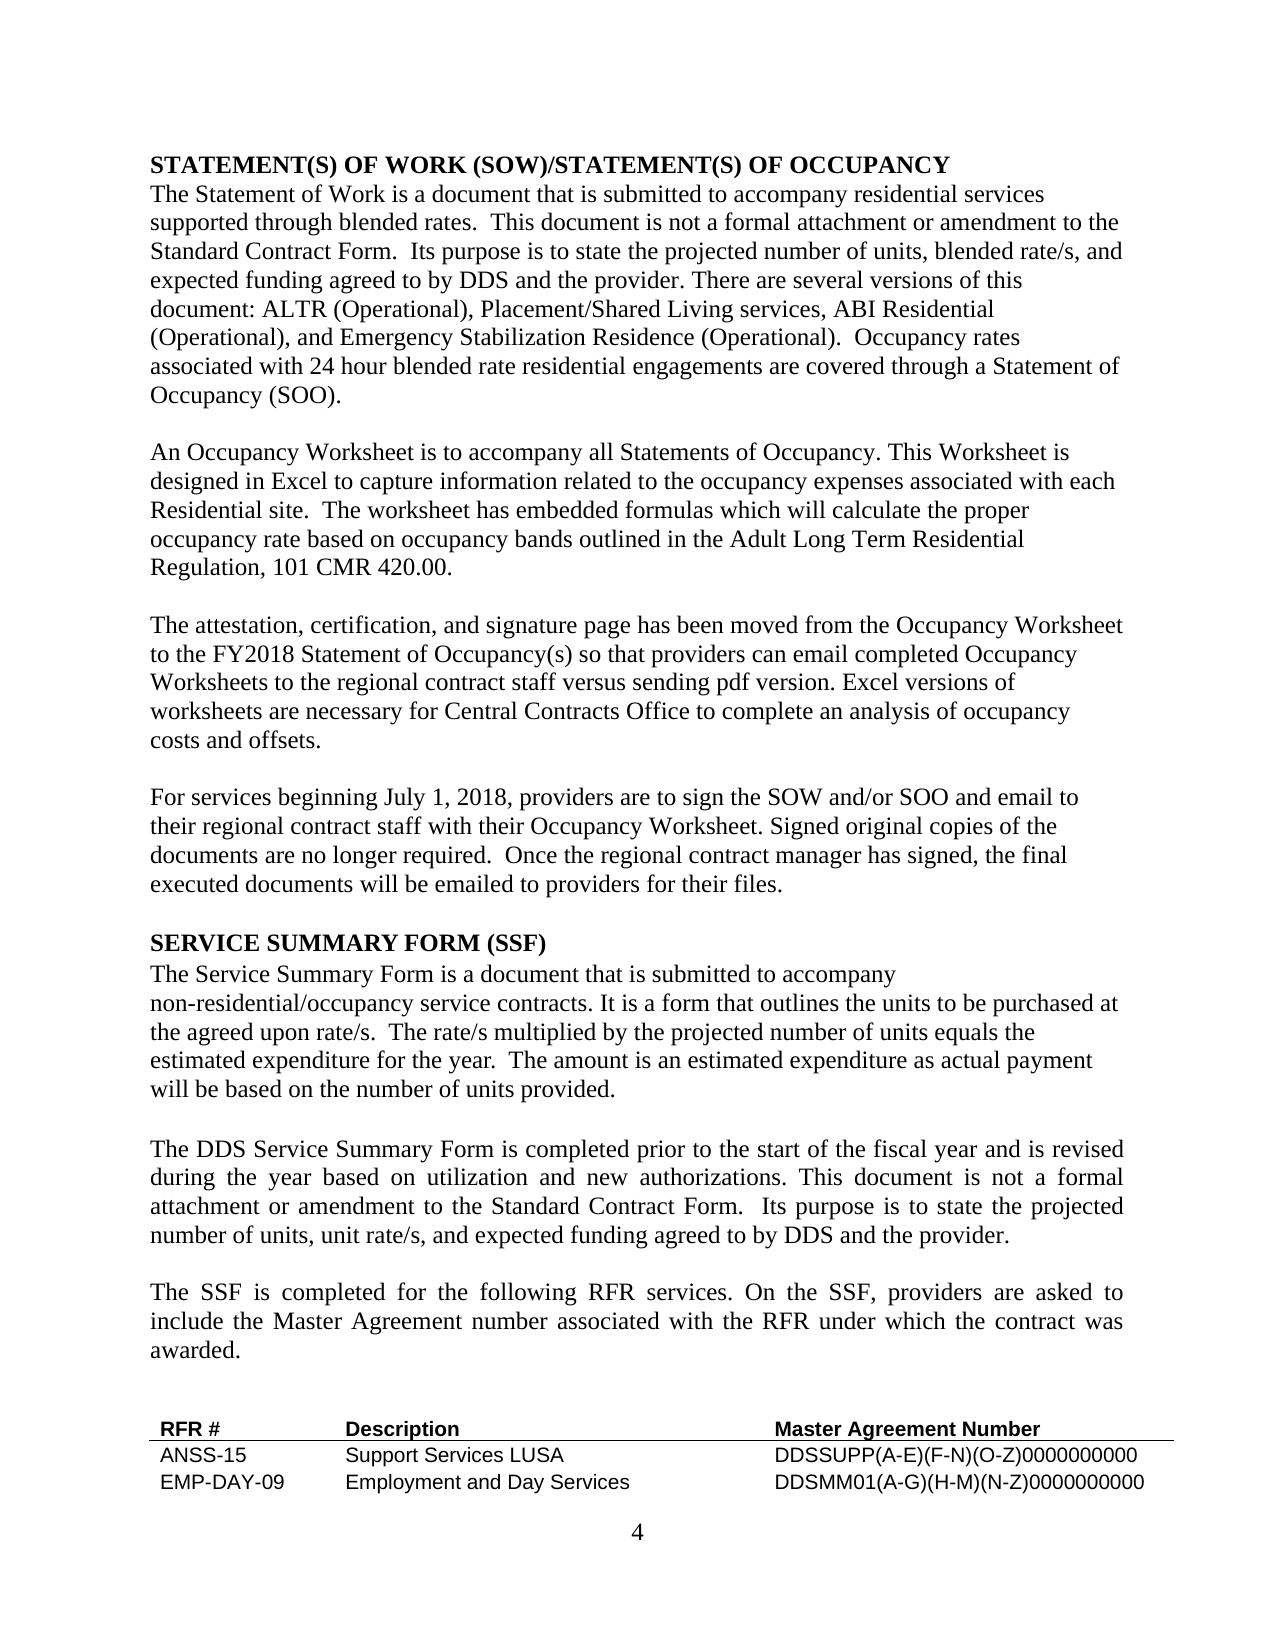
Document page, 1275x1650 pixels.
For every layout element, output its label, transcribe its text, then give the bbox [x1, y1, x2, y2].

text For services beginning July 1, 2018, providers are to sign the SOW and/or SOO and email to their regional contract staff with their Occupancy Worksheet. Signed original copies of the documents are no longer required. Once the regional contract manager has signed, the final executed documents will be emailed to providers for their files. [150, 782, 1125, 897]
table_header RFR # [149, 1393, 334, 1440]
text The SSF is completed for the following RFR services. On the SSF, providers are asked to include the Master Agreement number associated with the RFR under which the contract was awarded. [150, 1277, 1125, 1364]
table_cell DDSSUPP(A-E)(F-N)(O-Z)0000000000 [763, 1441, 1173, 1467]
table_cell DDSMM01(A-G)(H-M)(N-Z)0000000000 [763, 1467, 1173, 1493]
table_cell ANSS-15 [149, 1441, 334, 1467]
table_cell Employment and Day Services [334, 1467, 763, 1493]
text STATEMENT(S) OF WORK (SOW)/STATEMENT(S) OF OCCUPANCY [150, 150, 1125, 179]
text An Occupancy Worksheet is to accompany all Statements of Occupancy. This Worksheet is designed in Excel to capture information related to the occupancy expenses associated with each Residential site. The worksheet has embedded formulas which will calculate the proper occupancy rate based on occupancy bands outlined in the Adult Long Term Residential Regulation, 101 CMR 420.00. [150, 437, 1125, 581]
text SERVICE SUMMARY FORM (SSF) [150, 928, 1125, 957]
table_cell EMP-DAY-09 [149, 1467, 334, 1493]
table_cell Support Services LUSA [334, 1441, 763, 1467]
text The attestation, certification, and signature page has been moved from the Occupancy Worksheet to the FY2018 Statement of Occupancy(s) so that providers can email completed Occupancy Worksheets to the regional contract staff versus sending pdf version. Excel versions of worksheets are necessary for Central Contracts Office to complete an analysis of occupancy costs and offsets. [150, 610, 1125, 754]
text The Statement of Work is a document that is submitted to accompany residential services supported through blended rates. This document is not a formal attachment or amendment to the Standard Contract Form. Its purpose is to state the projected number of units, blended rate/s, and expected funding agreed to by DDS and the provider. There are several versions of this document: ALTR (Operational), Placement/Shared Living services, ABI Residential (Operational), and Emergency Stabilization Residence (Operational). Occupancy rates associated with 24 hour blended rate residential engagements are covered through a Statement of Occupancy (SOO). [150, 179, 1125, 409]
table_header Master Agreement Number [763, 1393, 1173, 1440]
text The DDS Service Summary Form is completed prior to the start of the fiscal year and is revised during the year based on utilization and new authorizations. This document is not a formal attachment or amendment to the Standard Contract Form. Its purpose is to state the projected number of units, unit rate/s, and expected funding agreed to by DDS and the provider. [150, 1134, 1125, 1249]
table_header Description [334, 1393, 763, 1440]
text The Service Summary Form is a document that is submitted to accompany non-residential/occupancy service contracts. It is a form that outlines the units to be purchased at the agreed upon rate/s. The rate/s multiplied by the projected number of units equals the estimated expenditure for the year. The amount is an estimated expenditure as actual payment will be based on the number of units provided. [150, 959, 1125, 1103]
